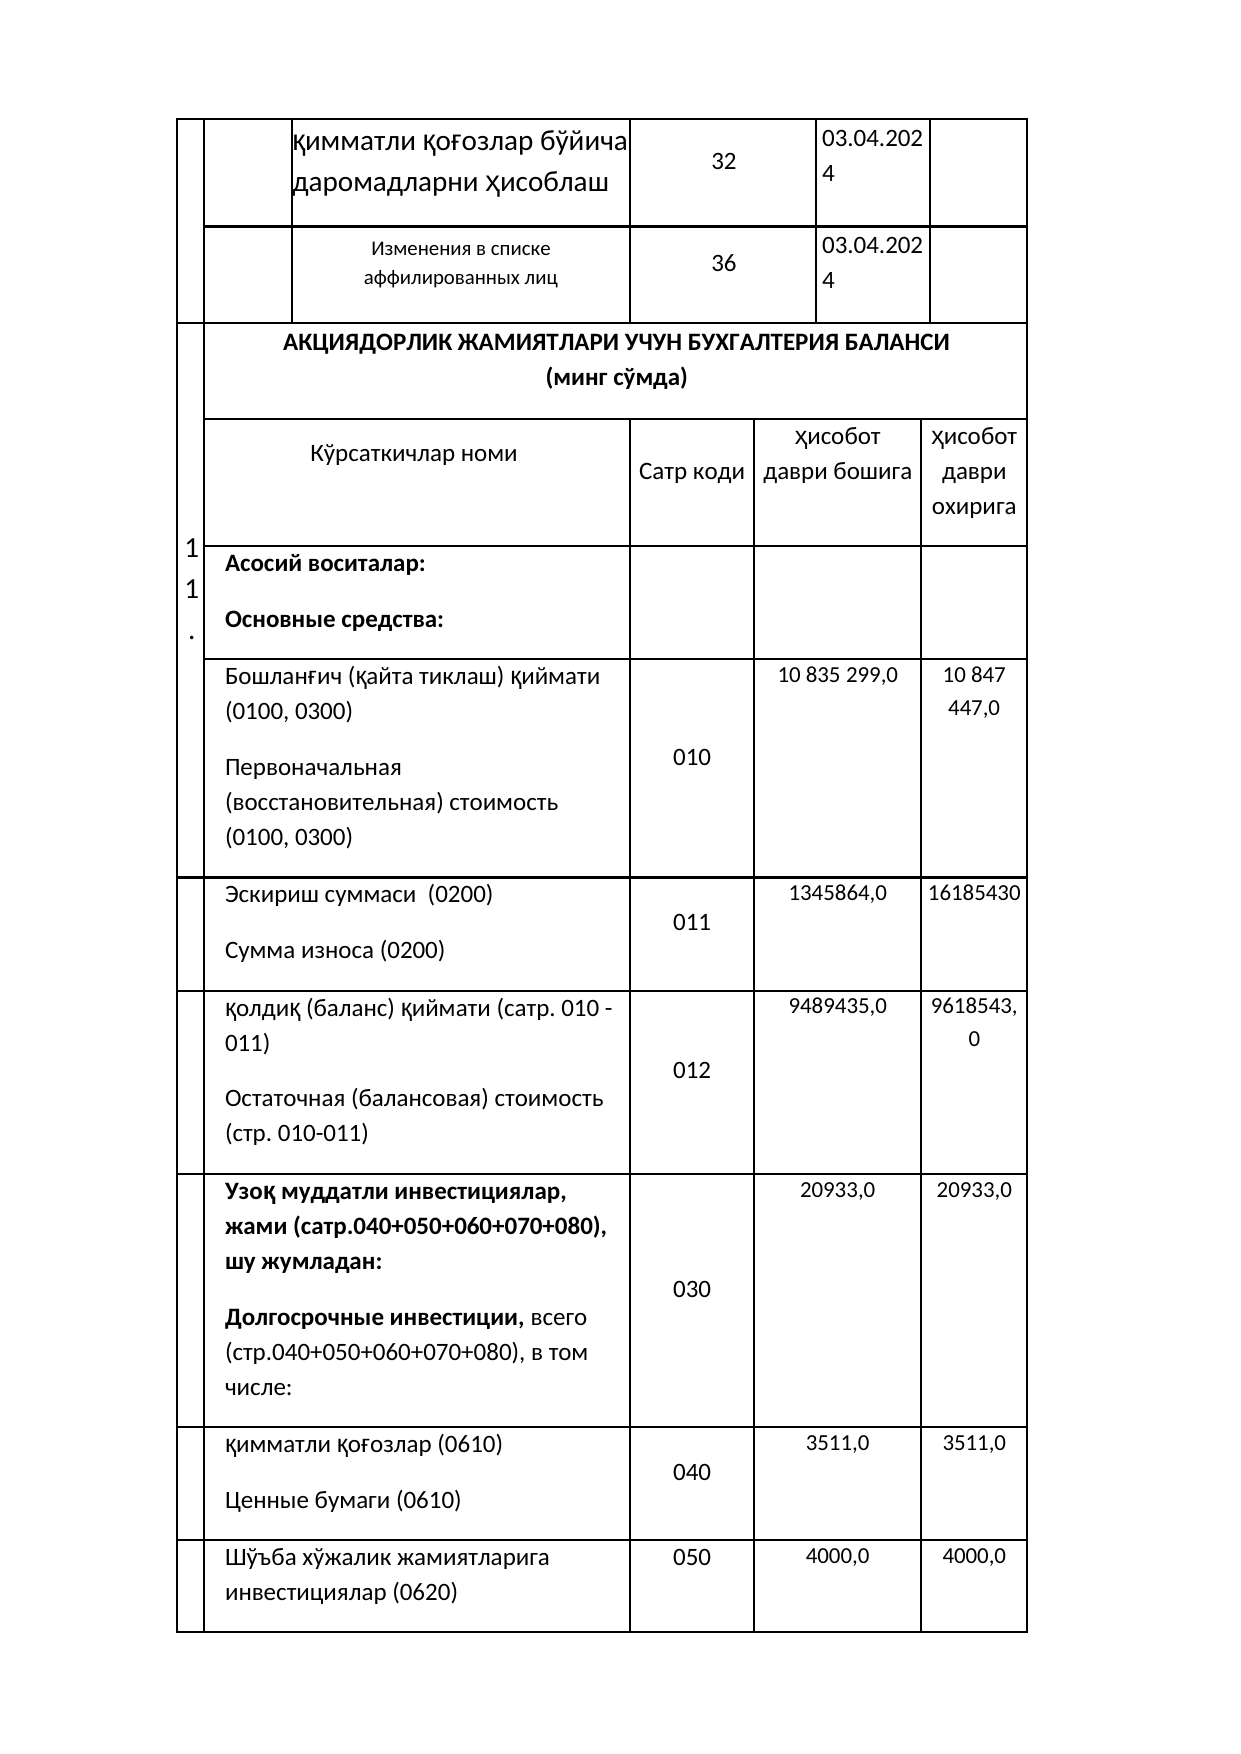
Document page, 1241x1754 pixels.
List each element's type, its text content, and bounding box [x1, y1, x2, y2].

table_cell 040 [631, 1428, 753, 1539]
table_cell 3511,0 [755, 1428, 920, 1539]
table_cell [755, 547, 920, 658]
table_cell [178, 1541, 203, 1631]
table_cell 9489435,0 [755, 992, 920, 1173]
table_cell 010 [631, 660, 753, 876]
table_cell қолдиқ (баланс) қиймати (сатр. 010 - 011) Остаточная (балансовая) стоимость (стр. 010-011) [205, 992, 629, 1173]
table_cell 10 835 299,0 [755, 660, 920, 876]
table_cell [178, 1175, 203, 1426]
table_cell [205, 120, 291, 225]
table_cell [931, 120, 1026, 225]
table_cell [178, 1428, 203, 1539]
table_cell 4000,0 [922, 1541, 1026, 1631]
table_cell 3511,0 [922, 1428, 1026, 1539]
table_cell 20933,0 [755, 1175, 920, 1426]
table_cell Асосий воситалар: Основные средства: [205, 547, 629, 658]
table_cell 011 [631, 879, 753, 989]
table_cell 4000,0 [755, 1541, 920, 1631]
table_cell 1345864,0 [755, 879, 920, 989]
table_cell [631, 547, 753, 658]
table_cell 9618543,0 [922, 992, 1026, 1173]
table_cell [931, 228, 1026, 322]
table_cell [205, 228, 291, 322]
table_cell Эскириш суммаси (0200) Сумма износа (0200) [205, 879, 629, 989]
table_cell 03.04.2024 [817, 120, 929, 225]
table_cell 012 [631, 992, 753, 1173]
table_cell 10 847 447,0 [922, 660, 1026, 876]
table_cell 20933,0 [922, 1175, 1026, 1426]
table_cell [178, 879, 203, 989]
table_cell 16185430 [922, 879, 1026, 989]
table_cell 11. [178, 324, 203, 876]
table_cell 030 [631, 1175, 753, 1426]
table_cell 03.04.2024 [817, 228, 929, 322]
table_cell Изменения в списке аффилированных лиц [293, 228, 629, 322]
table_cell қимматли қоғозлар бўйича даромадларни ҳисоблаш [293, 120, 629, 225]
table_cell [178, 992, 203, 1173]
table_cell Кўрсаткичлар номи [205, 420, 629, 545]
table_cell Сатр коди [631, 420, 753, 545]
table_cell ҳисобот даври охирига [922, 420, 1026, 545]
table_cell 050 [631, 1541, 753, 1631]
table_cell [922, 547, 1026, 658]
table_cell Узоқ муддатли инвестициялар, жами (сатр.040+050+060+070+080), шу жумладан: Долгосрочные инвестиции, всего (стр.040+050+060+070+080), в том числе: [205, 1175, 629, 1426]
table_cell қимматли қоғозлар (0610) Ценные бумаги (0610) [205, 1428, 629, 1539]
table_cell 32 [631, 120, 815, 225]
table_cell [205, 1541, 629, 1631]
table_cell Бошланғич (қайта тиклаш) қиймати (0100, 0300) Первоначальная (восстановительная) стоимость (0100, 0300) [205, 660, 629, 876]
table_cell ҳисобот даври бошига [755, 420, 920, 545]
table_cell 36 [631, 228, 815, 322]
table_cell АКЦИЯДОРЛИК ЖАМИЯТЛАРИ УЧУН БУХГАЛТЕРИЯ БАЛАНСИ (минг сўмда) [205, 324, 1026, 418]
